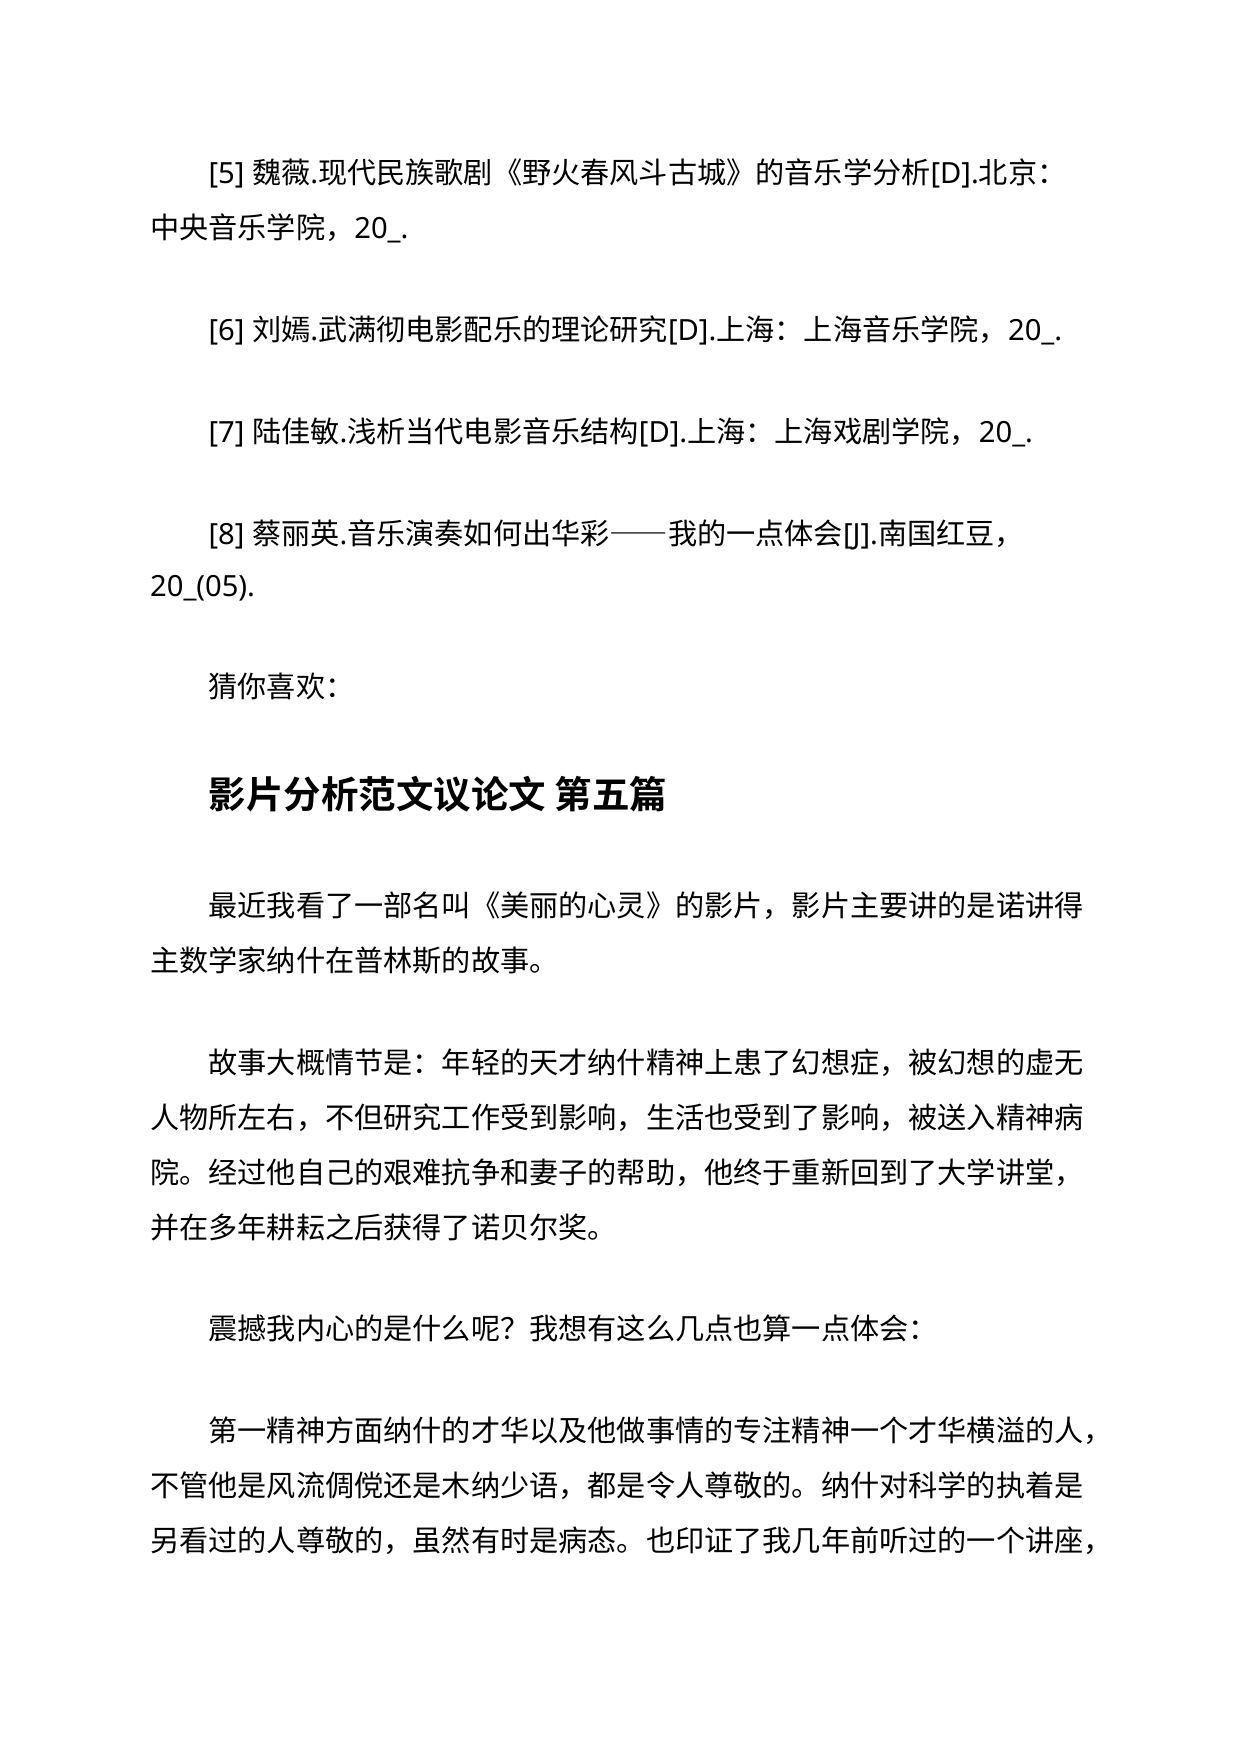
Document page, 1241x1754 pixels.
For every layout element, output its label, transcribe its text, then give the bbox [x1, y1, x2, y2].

text 故事大概情节是：年轻的天才纳什精神上患了幻想症，被幻想的虚无人物所左右，不但研究工作受到影响，生活也受到了影响，被送入精神病院。经过他自己的艰难抗争和妻子的帮助，他终于重新回到了大学讲堂，并在多年耕耘之后获得了诺贝尔奖。 [150, 1039, 1090, 1246]
text [6] 刘嫣.武满彻电影配乐的理论研究[D].上海：上海音乐学院，20_. [150, 307, 1090, 349]
text 影片分析范文议论文 第五篇 [150, 765, 1090, 820]
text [150, 1408, 1090, 1560]
text [5] 魏薇.现代民族歌剧《野火春风斗古城》的音乐学分析[D].北京：中央音乐学院，20_. [150, 150, 1090, 247]
text 最近我看了一部名叫《美丽的心灵》的影片，影片主要讲的是诺讲得主数学家纳什在普林斯的故事。 [150, 883, 1090, 980]
text 猜你喜欢： [150, 664, 1090, 706]
text 震撼我内心的是什么呢？我想有这么几点也算一点体会： [150, 1306, 1090, 1348]
text [7] 陆佳敏.浅析当代电影音乐结构[D].上海：上海戏剧学院，20_. [150, 409, 1090, 451]
text [8] 蔡丽英.音乐演奏如何出华彩――我的一点体会[J].南国红豆，20_(05). [150, 511, 1090, 605]
